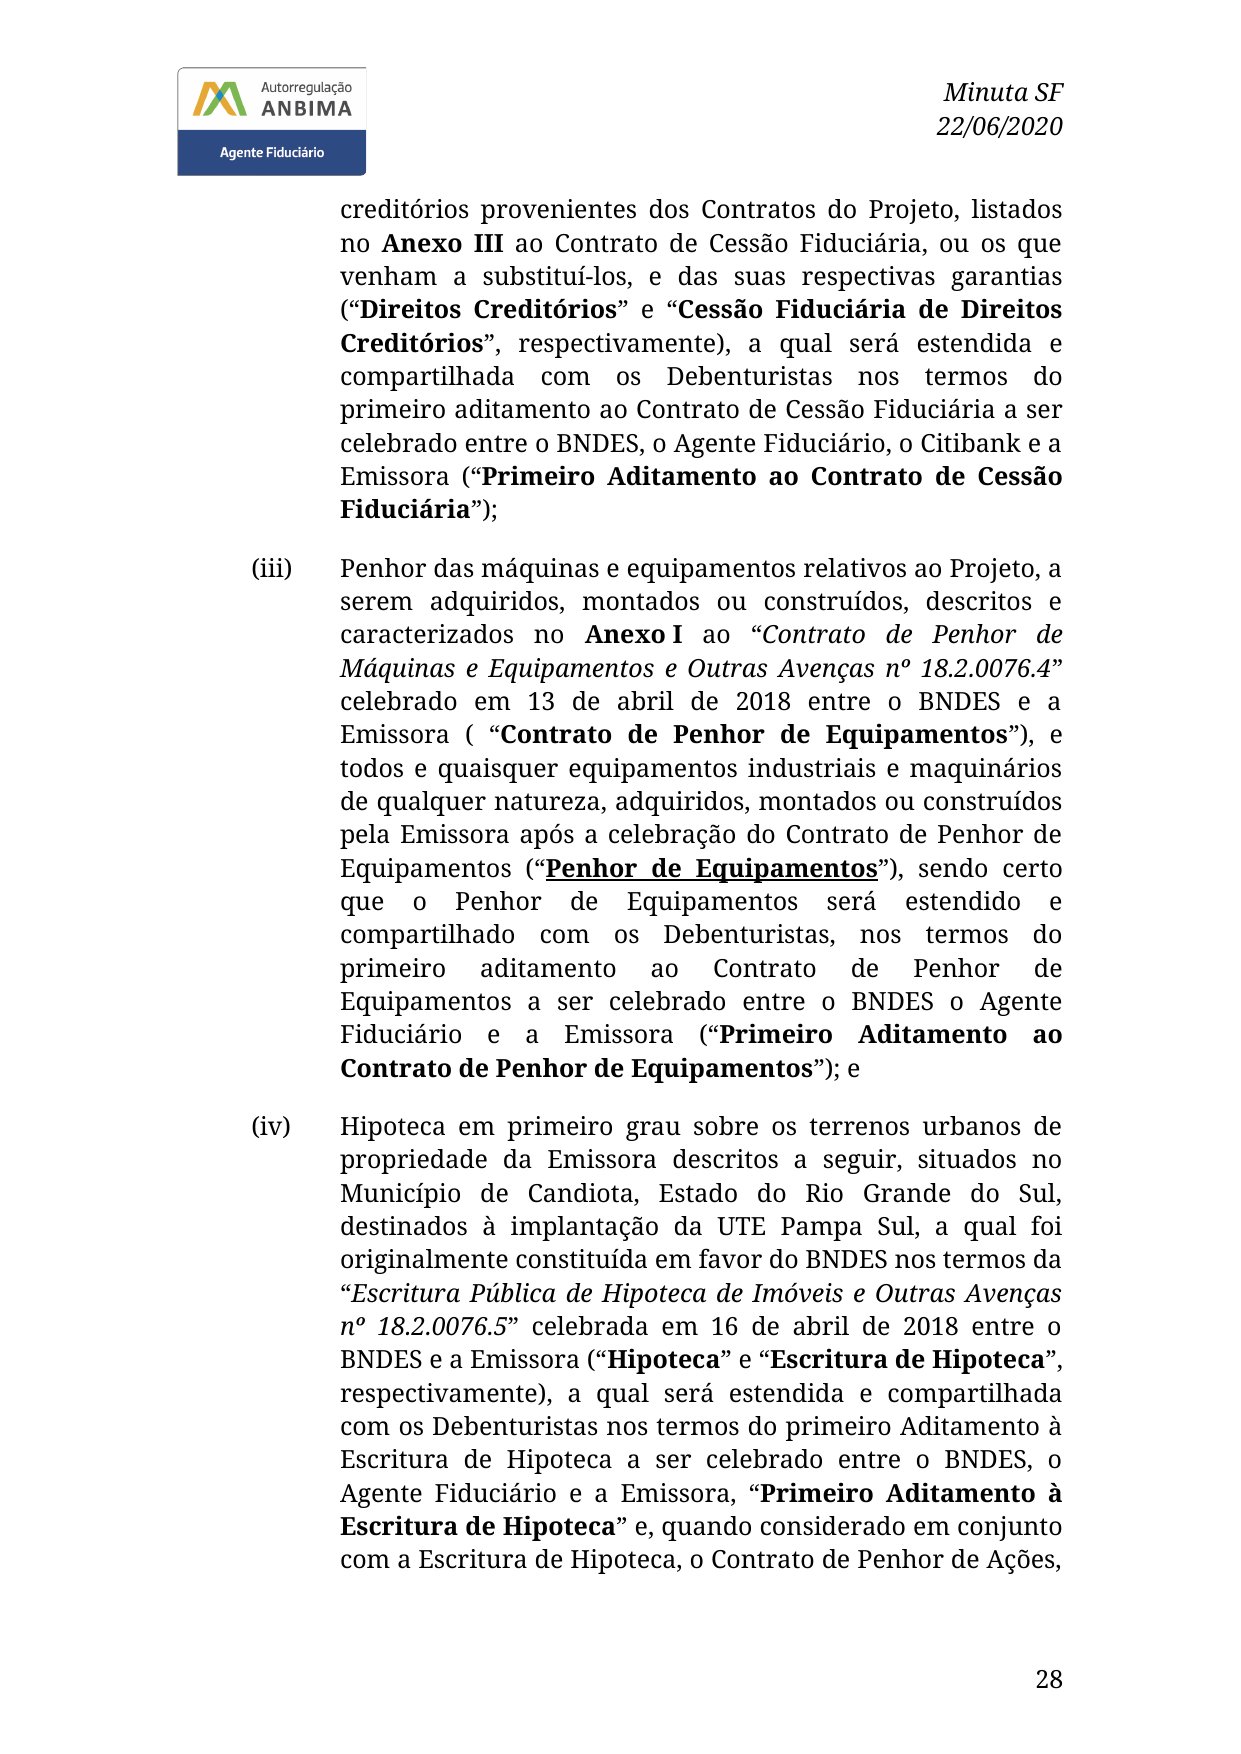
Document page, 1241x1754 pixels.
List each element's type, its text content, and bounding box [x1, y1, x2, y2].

text Penhor das máquinas e equipamentos relativos ao Projeto, a serem adquiridos, montados ou construídos, descritos e caracterizados no Anexo I ao “Contrato de Penhor de Máquinas e Equipamentos e Outras Avenças nº 18.2.0076.4” celebrado em 13 de abril de 2018 entre o BNDES e a Emissora ( “Contrato de Penhor de Equipamentos”), e todos e quaisquer equipamentos industriais e maquinários de qualquer natureza, adquiridos, montados ou construídos pela Emissora após a celebração do Contrato de Penhor de Equipamentos (“Penhor de Equipamentos”), sendo certo que o Penhor de Equipamentos será estendido e compartilhado com os Debenturistas, nos termos do primeiro aditamento ao Contrato de Penhor de Equipamentos a ser celebrado entre o BNDES o Agente Fiduciário e a Emissora (“Primeiro Aditamento ao Contrato de Penhor de Equipamentos”); e [251, 550, 1063, 1084]
picture [177, 67, 367, 176]
